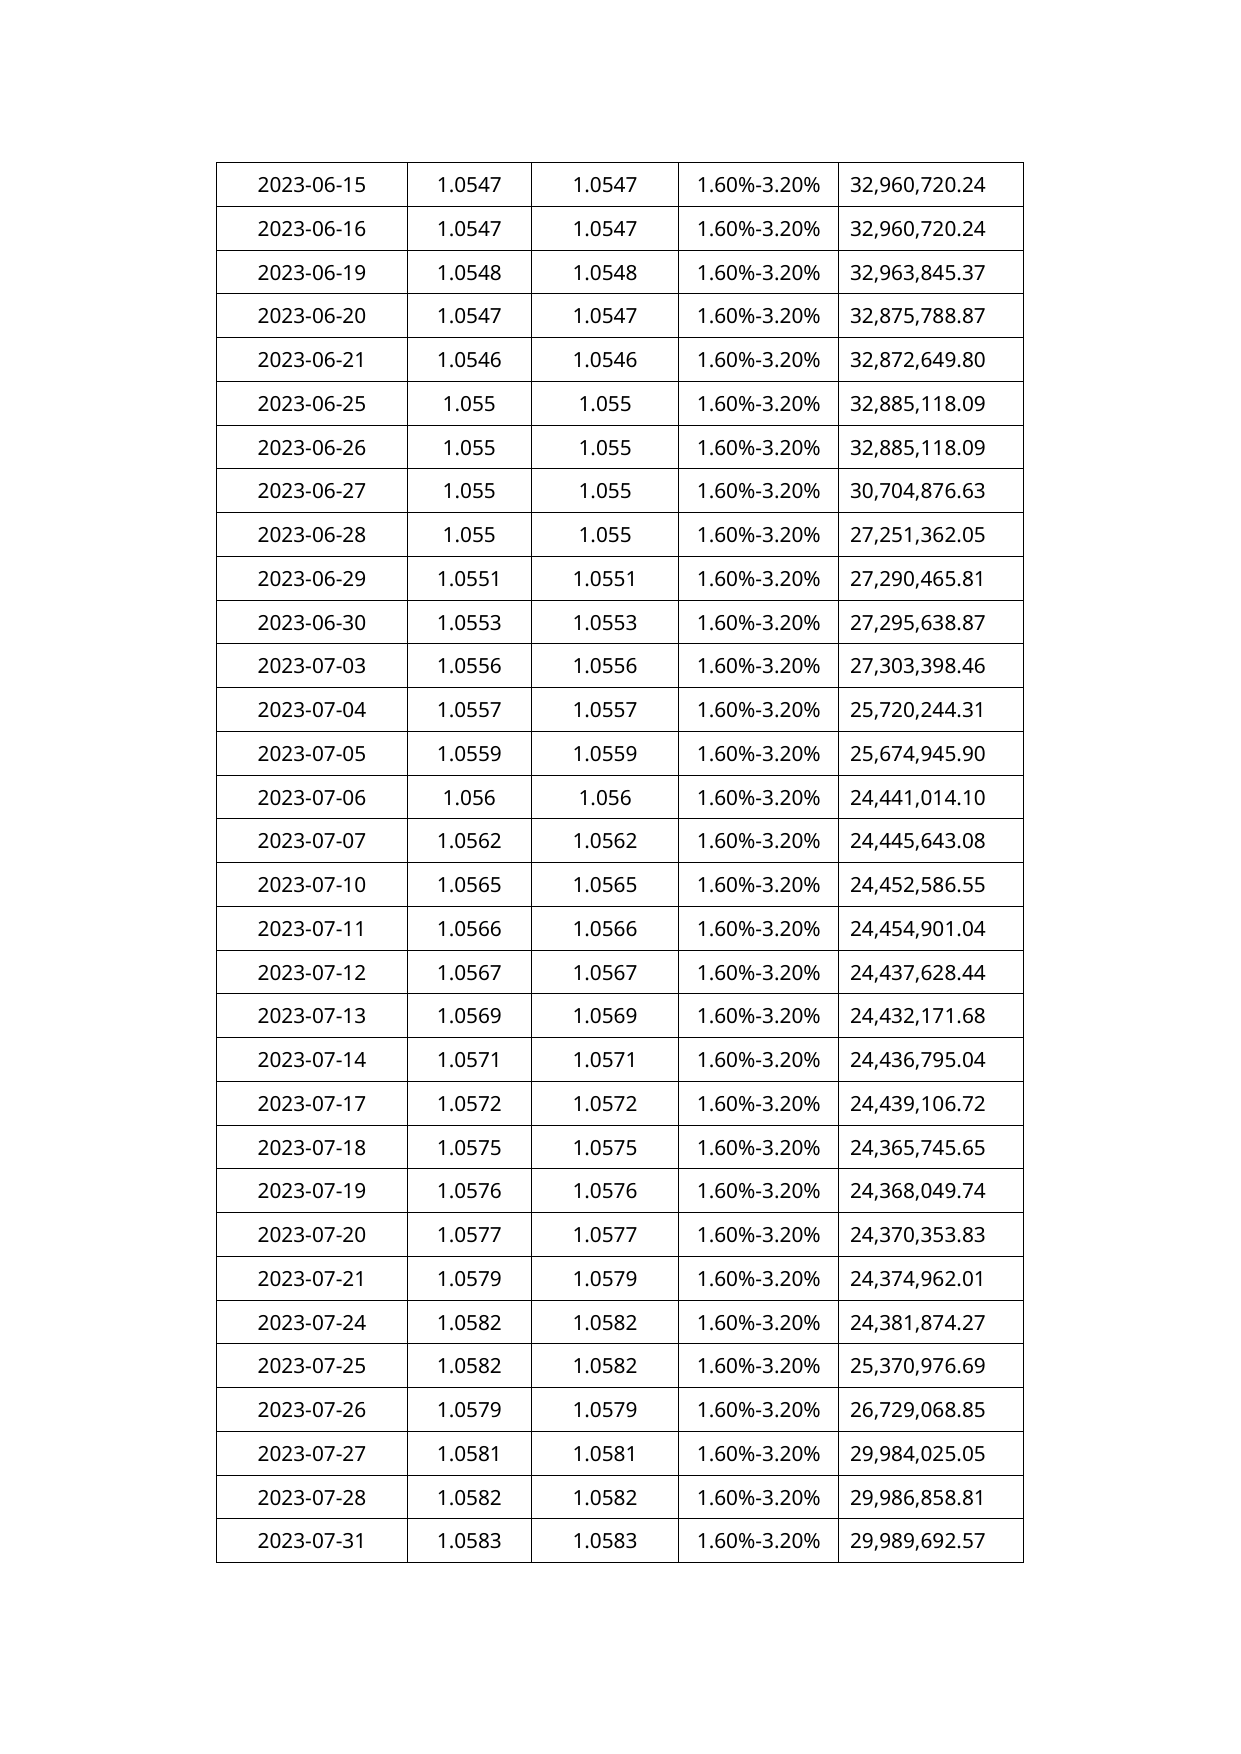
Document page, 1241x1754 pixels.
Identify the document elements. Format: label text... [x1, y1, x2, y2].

table_cell 1.0562 [408, 819, 531, 862]
table_cell 1.60%-3.20% [679, 557, 838, 599]
table_cell 1.055 [408, 469, 531, 512]
table_cell 24,454,901.04 [839, 907, 1023, 949]
table_cell 1.0582 [532, 1301, 678, 1343]
table_cell 1.60%-3.20% [679, 907, 838, 949]
table_cell 1.0579 [408, 1388, 531, 1431]
table_cell 24,445,643.08 [839, 819, 1023, 862]
table_cell 2023-06-27 [217, 469, 407, 512]
table_cell 1.60%-3.20% [679, 1301, 838, 1343]
table_cell 1.0569 [532, 994, 678, 1037]
table_cell 1.60%-3.20% [679, 163, 838, 206]
table_cell 1.0547 [532, 294, 678, 337]
table_cell 2023-07-28 [217, 1476, 407, 1518]
table_cell 1.60%-3.20% [679, 1082, 838, 1124]
table_cell 1.0577 [408, 1213, 531, 1256]
table_cell 24,368,049.74 [839, 1169, 1023, 1212]
table_cell 26,729,068.85 [839, 1388, 1023, 1431]
table_cell 1.0582 [408, 1344, 531, 1387]
table_cell 2023-06-25 [217, 382, 407, 424]
table_cell 2023-07-06 [217, 776, 407, 818]
table_cell 32,875,788.87 [839, 294, 1023, 337]
table_cell 1.60%-3.20% [679, 338, 838, 381]
table_cell 2023-06-28 [217, 513, 407, 556]
table_cell 1.0576 [408, 1169, 531, 1212]
table_cell 1.0548 [408, 251, 531, 293]
table_cell 1.055 [532, 469, 678, 512]
table_cell 1.60%-3.20% [679, 951, 838, 993]
table_cell 2023-07-24 [217, 1301, 407, 1343]
table_cell 1.60%-3.20% [679, 513, 838, 556]
table_cell 1.0547 [408, 163, 531, 206]
table_cell 1.0582 [408, 1301, 531, 1343]
table_cell 1.60%-3.20% [679, 1213, 838, 1256]
table_cell 1.056 [532, 776, 678, 818]
table_cell 1.0553 [408, 601, 531, 643]
table_cell 1.0547 [532, 163, 678, 206]
table_cell 1.60%-3.20% [679, 294, 838, 337]
table_cell 1.60%-3.20% [679, 644, 838, 687]
table_cell 1.0556 [532, 644, 678, 687]
table_cell 1.0548 [532, 251, 678, 293]
table_cell 1.60%-3.20% [679, 732, 838, 774]
table_cell 24,381,874.27 [839, 1301, 1023, 1343]
table_cell 2023-06-15 [217, 163, 407, 206]
table_cell 1.0581 [532, 1432, 678, 1474]
table_cell 24,365,745.65 [839, 1126, 1023, 1168]
table_cell 1.055 [408, 382, 531, 424]
table_cell 24,374,962.01 [839, 1257, 1023, 1299]
table_cell 1.0571 [408, 1038, 531, 1081]
table_cell 1.0547 [532, 207, 678, 249]
table_cell 1.056 [408, 776, 531, 818]
table_cell 24,437,628.44 [839, 951, 1023, 993]
table_cell 1.60%-3.20% [679, 1519, 838, 1562]
table_cell 29,989,692.57 [839, 1519, 1023, 1562]
table_cell 2023-06-29 [217, 557, 407, 599]
table_cell 2023-06-19 [217, 251, 407, 293]
table_cell 1.0566 [408, 907, 531, 949]
table_cell 2023-07-25 [217, 1344, 407, 1387]
table_cell 24,370,353.83 [839, 1213, 1023, 1256]
table_cell 29,984,025.05 [839, 1432, 1023, 1474]
table_cell 1.60%-3.20% [679, 1126, 838, 1168]
table_cell 2023-07-14 [217, 1038, 407, 1081]
table_cell 1.0553 [532, 601, 678, 643]
table_cell 2023-07-18 [217, 1126, 407, 1168]
table_cell 24,436,795.04 [839, 1038, 1023, 1081]
table_cell 1.0565 [532, 863, 678, 906]
table_cell 1.60%-3.20% [679, 994, 838, 1037]
table_cell 32,963,845.37 [839, 251, 1023, 293]
table_cell 24,432,171.68 [839, 994, 1023, 1037]
table_cell 1.0579 [408, 1257, 531, 1299]
table_cell 1.055 [532, 513, 678, 556]
table_cell 2023-07-12 [217, 951, 407, 993]
table_cell 2023-07-27 [217, 1432, 407, 1474]
table_cell 2023-06-16 [217, 207, 407, 249]
table_cell 1.0575 [408, 1126, 531, 1168]
table_cell 1.0571 [532, 1038, 678, 1081]
table_cell 1.60%-3.20% [679, 1476, 838, 1518]
table_cell 2023-07-11 [217, 907, 407, 949]
table_cell 24,452,586.55 [839, 863, 1023, 906]
table_cell 2023-07-19 [217, 1169, 407, 1212]
table_cell 1.60%-3.20% [679, 863, 838, 906]
table_cell 1.60%-3.20% [679, 382, 838, 424]
table_cell 1.0572 [408, 1082, 531, 1124]
table_cell 1.60%-3.20% [679, 207, 838, 249]
table_cell 1.0551 [408, 557, 531, 599]
table_cell 1.0579 [532, 1257, 678, 1299]
table_cell 1.0567 [408, 951, 531, 993]
table_cell 27,303,398.46 [839, 644, 1023, 687]
table_cell 1.055 [408, 426, 531, 468]
table_cell 32,872,649.80 [839, 338, 1023, 381]
table_cell 32,885,118.09 [839, 382, 1023, 424]
table_cell 2023-07-07 [217, 819, 407, 862]
table_cell 2023-07-31 [217, 1519, 407, 1562]
table_cell 1.60%-3.20% [679, 601, 838, 643]
table_cell 1.0557 [408, 688, 531, 731]
table_cell 1.60%-3.20% [679, 819, 838, 862]
table_cell 1.055 [532, 382, 678, 424]
table_cell 25,370,976.69 [839, 1344, 1023, 1387]
table_cell 1.0547 [408, 207, 531, 249]
table_cell 1.0556 [408, 644, 531, 687]
table_cell 1.60%-3.20% [679, 1432, 838, 1474]
table_cell 1.0569 [408, 994, 531, 1037]
table_cell 2023-07-13 [217, 994, 407, 1037]
table_cell 2023-06-20 [217, 294, 407, 337]
table_cell 24,441,014.10 [839, 776, 1023, 818]
table_cell 29,986,858.81 [839, 1476, 1023, 1518]
table_cell 1.0567 [532, 951, 678, 993]
table_cell 27,295,638.87 [839, 601, 1023, 643]
table_cell 1.60%-3.20% [679, 251, 838, 293]
table_cell 1.0583 [532, 1519, 678, 1562]
table_cell 2023-07-05 [217, 732, 407, 774]
table_cell 1.0557 [532, 688, 678, 731]
table_cell 1.60%-3.20% [679, 688, 838, 731]
table_cell 1.0583 [408, 1519, 531, 1562]
table_cell 2023-07-17 [217, 1082, 407, 1124]
table_cell 1.0546 [408, 338, 531, 381]
table_cell 2023-07-20 [217, 1213, 407, 1256]
table_cell 1.60%-3.20% [679, 1038, 838, 1081]
table_cell 1.60%-3.20% [679, 469, 838, 512]
table_cell 32,885,118.09 [839, 426, 1023, 468]
table_cell 2023-07-26 [217, 1388, 407, 1431]
table_cell 1.055 [408, 513, 531, 556]
table_cell 1.0579 [532, 1388, 678, 1431]
table_cell 1.0575 [532, 1126, 678, 1168]
table_cell 1.0546 [532, 338, 678, 381]
table_cell 25,720,244.31 [839, 688, 1023, 731]
table_cell 27,290,465.81 [839, 557, 1023, 599]
table_cell 1.0565 [408, 863, 531, 906]
table_cell 1.60%-3.20% [679, 426, 838, 468]
table_cell 1.0582 [532, 1476, 678, 1518]
table_cell 1.60%-3.20% [679, 1169, 838, 1212]
table_cell 1.0582 [532, 1344, 678, 1387]
table_cell 1.0572 [532, 1082, 678, 1124]
table_cell 30,704,876.63 [839, 469, 1023, 512]
table_cell 27,251,362.05 [839, 513, 1023, 556]
table_cell 2023-06-26 [217, 426, 407, 468]
table_cell 1.0547 [408, 294, 531, 337]
table_cell 1.0559 [532, 732, 678, 774]
table_cell 2023-07-21 [217, 1257, 407, 1299]
table_cell 1.60%-3.20% [679, 1257, 838, 1299]
table_cell 1.055 [532, 426, 678, 468]
table_cell 1.60%-3.20% [679, 1344, 838, 1387]
table_cell 24,439,106.72 [839, 1082, 1023, 1124]
table_cell 1.0577 [532, 1213, 678, 1256]
table_cell 1.0581 [408, 1432, 531, 1474]
table_cell 1.0559 [408, 732, 531, 774]
table_cell 1.0576 [532, 1169, 678, 1212]
table_cell 2023-07-03 [217, 644, 407, 687]
table_cell 1.0582 [408, 1476, 531, 1518]
table_cell 32,960,720.24 [839, 207, 1023, 249]
table_cell 1.60%-3.20% [679, 776, 838, 818]
table_cell 2023-07-04 [217, 688, 407, 731]
table_cell 32,960,720.24 [839, 163, 1023, 206]
table_cell 25,674,945.90 [839, 732, 1023, 774]
table_cell 1.0566 [532, 907, 678, 949]
table_cell 2023-06-30 [217, 601, 407, 643]
table_cell 1.0551 [532, 557, 678, 599]
table_cell 2023-07-10 [217, 863, 407, 906]
table_cell 1.0562 [532, 819, 678, 862]
table_cell 1.60%-3.20% [679, 1388, 838, 1431]
table_cell 2023-06-21 [217, 338, 407, 381]
